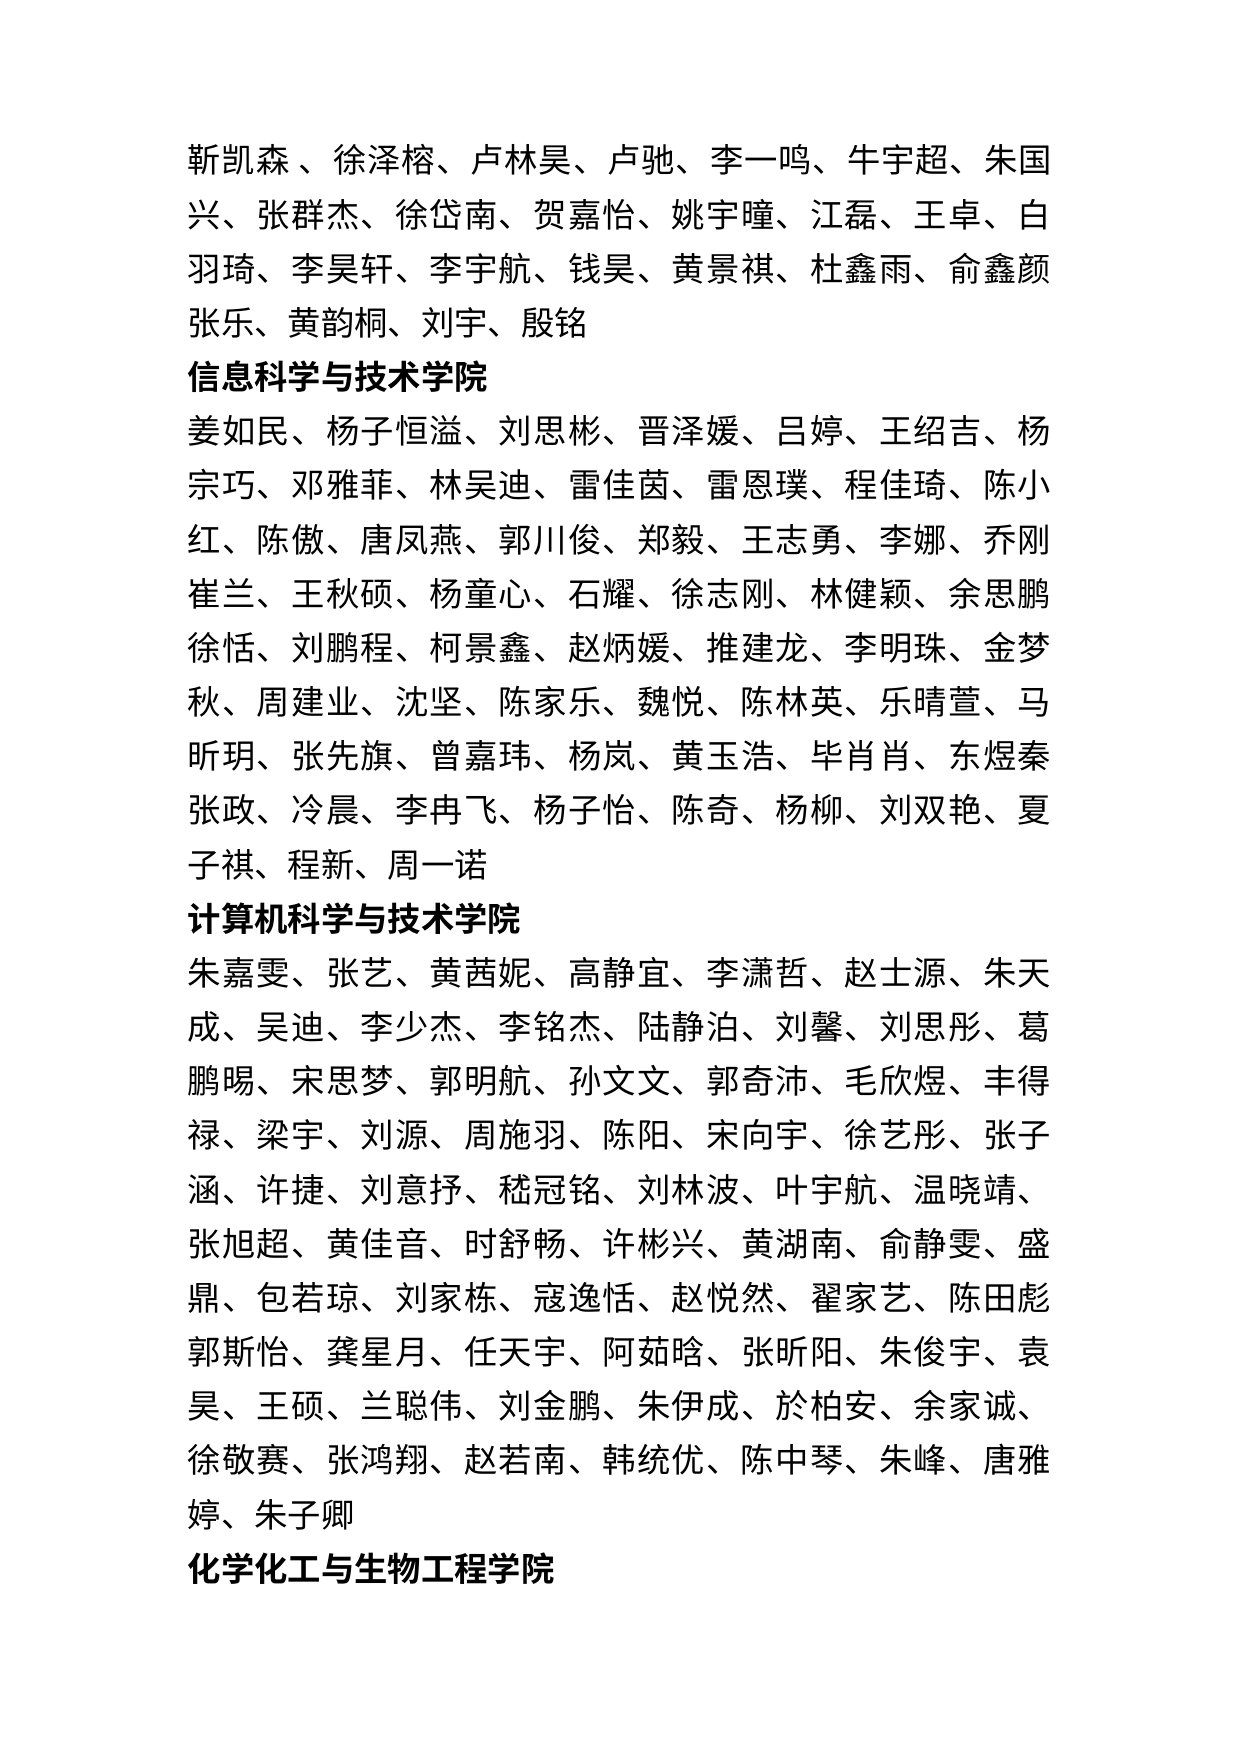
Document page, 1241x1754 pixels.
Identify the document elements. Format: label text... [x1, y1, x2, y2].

text 朱嘉雯、张艺、黄茜妮、高静宜、李潇哲、赵士源、朱天成、吴迪、李少杰、李铭杰、陆静泊、刘馨、刘思彤、葛鹏晹、宋思梦、郭明航、孙文文、郭奇沛、毛欣煜、丰得禄、梁宇、刘源、周施羽、陈阳、宋向宇、徐艺彤、张子涵、许捷、刘意抒、嵇冠铭、刘林波、叶宇航、温晓靖、张旭超、黄佳音、时舒畅、许彬兴、黄湖南、俞静雯、盛鼎、包若琼、刘家栋、寇逸恬、赵悦然、翟家艺、陈田彪、郭斯怡、龚星月、任天宇、阿茹晗、张昕阳、朱俊宇、袁昊、王硕、兰聪伟、刘金鹏、朱伊成、於柏安、余家诚、徐敬赛、张鸿翔、赵若南、韩统优、陈中琴、朱峰、唐雅婷、朱子卿 [187, 942, 1053, 1538]
text 计算机科学与技术学院 [187, 888, 1053, 942]
text 化学化工与生物工程学院 [187, 1538, 1053, 1592]
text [187, 129, 1053, 346]
text 姜如民、杨子恒溢、刘思彬、晋泽媛、吕婷、王绍吉、杨宗巧、邓雅菲、林吴迪、雷佳茵、雷恩璞、程佳琦、陈小红、陈傲、唐凤燕、郭川俊、郑毅、王志勇、李娜、乔刚、崔兰、王秋硕、杨童心、石耀、徐志刚、林健颖、余思鹏、徐恬、刘鹏程、柯景鑫、赵炳媛、推建龙、李明珠、金梦秋、周建业、沈坚、陈家乐、魏悦、陈林英、乐晴萱、马昕玥、张先旗、曾嘉玮、杨岚、黄玉浩、毕肖肖、东煜秦、张政、冷晨、李冉飞、杨子怡、陈奇、杨柳、刘双艳、夏子祺、程新、周一诺 [187, 400, 1053, 888]
text 信息科学与技术学院 [187, 346, 1053, 400]
